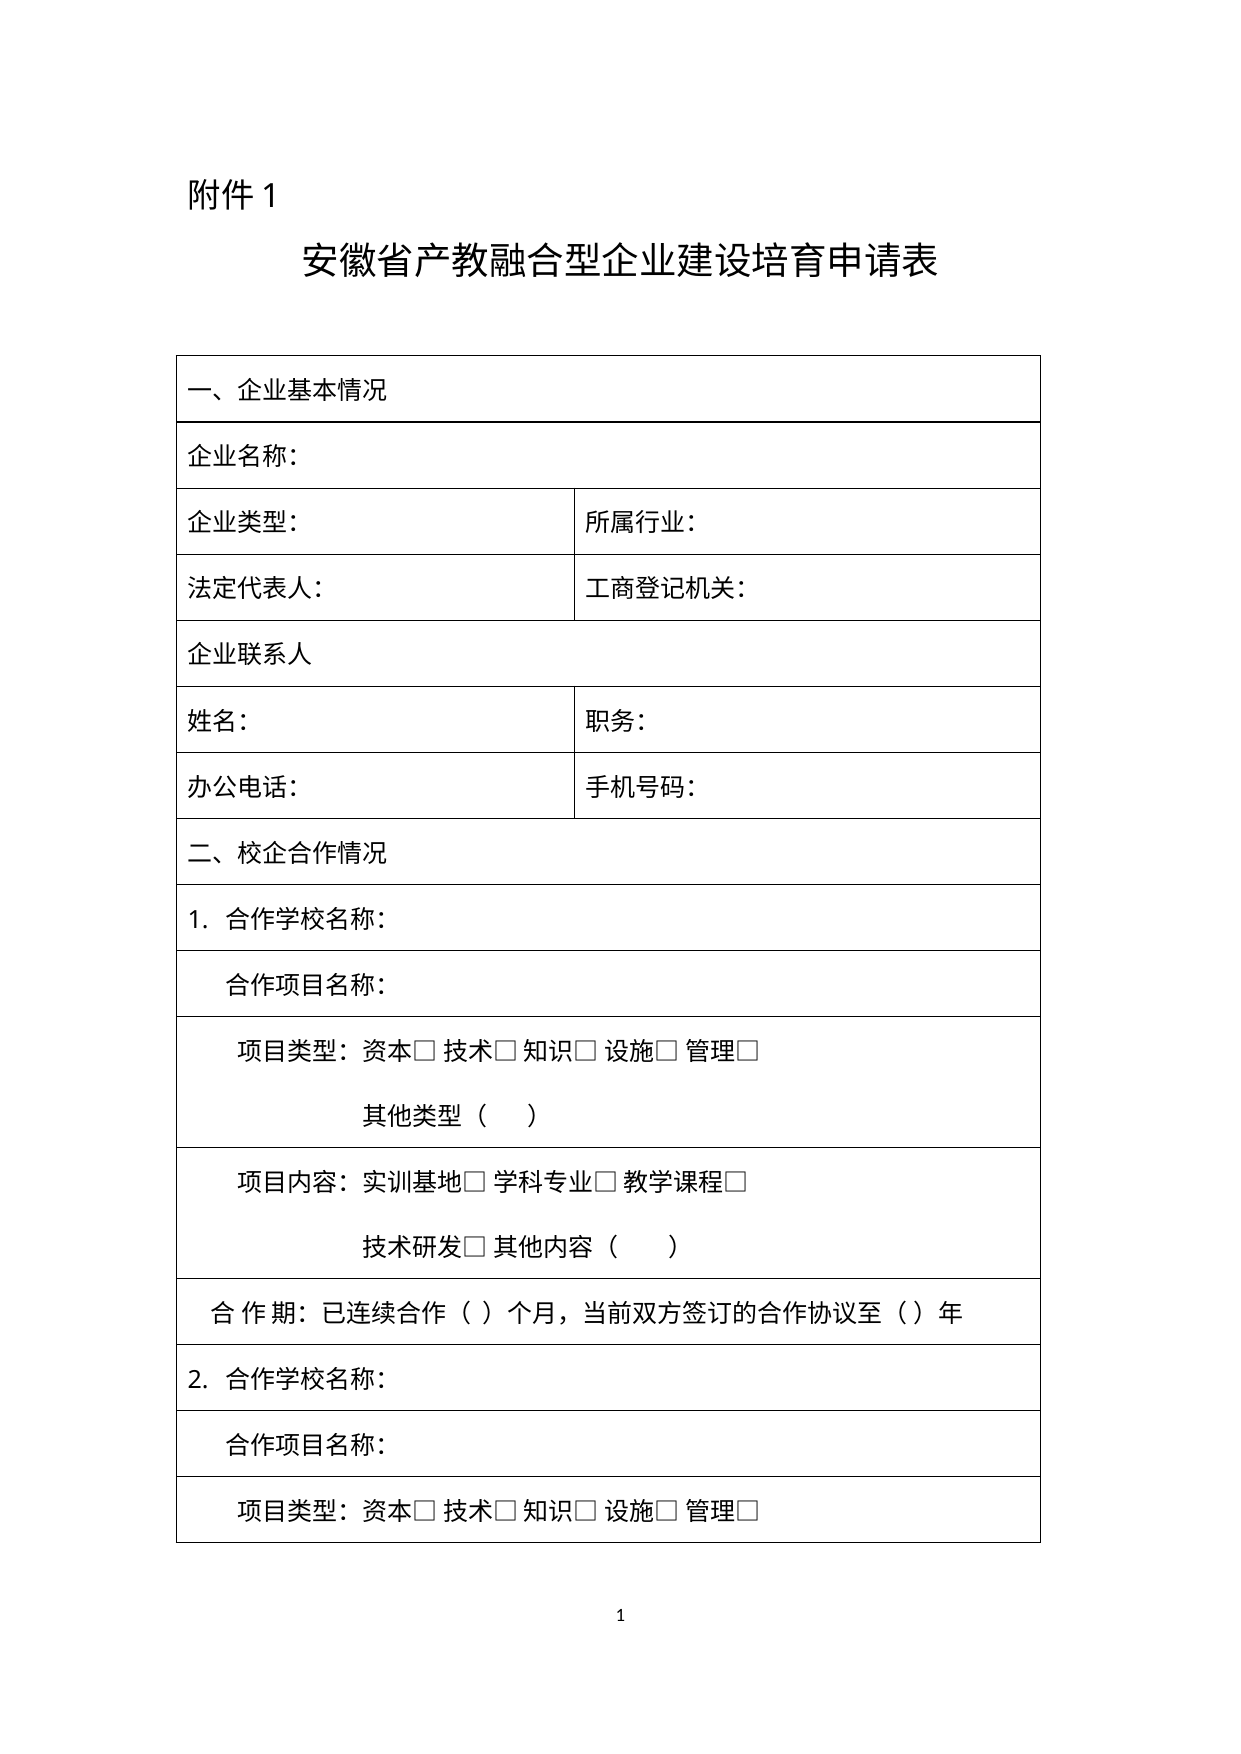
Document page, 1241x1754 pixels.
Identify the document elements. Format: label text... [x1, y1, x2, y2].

text 安徽省产教融合型企业建设培育申请表 [187, 225, 1053, 290]
table_cell 职务： [575, 687, 1040, 752]
text 附件1 [187, 160, 1053, 225]
table_cell 所属行业： [575, 489, 1040, 553]
table_cell 合作学校名称： [177, 885, 1040, 950]
table_cell 合作学校名称： [177, 1345, 1040, 1410]
table_cell 合 作 期：已连续合作（ ）个月，当前双方签订的合作协议至（ ）年 [177, 1279, 1040, 1344]
table_cell 合作项目名称： [177, 951, 1040, 1016]
table_cell 手机号码： [575, 753, 1040, 818]
table_cell 企业名称： [177, 423, 1040, 487]
table_cell 办公电话： [177, 753, 574, 818]
table_cell 合作项目名称： [177, 1411, 1040, 1476]
table_cell 二、校企合作情况 [177, 819, 1040, 884]
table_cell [177, 1477, 1040, 1542]
table_cell 企业类型： [177, 489, 574, 553]
table_cell 姓名： [177, 687, 574, 752]
table_cell 项目内容：实训基地□ 学科专业□ 教学课程□ 技术研发□ 其他内容（ ） [177, 1148, 1040, 1278]
table_cell 工商登记机关： [575, 555, 1040, 619]
table_cell 项目类型：资本□ 技术□ 知识□ 设施□ 管理□ 其他类型（ ） [177, 1017, 1040, 1147]
table_cell 企业联系人 [177, 621, 1040, 686]
table_cell 法定代表人： [177, 555, 574, 619]
table_header 一、企业基本情况 [177, 356, 1040, 421]
